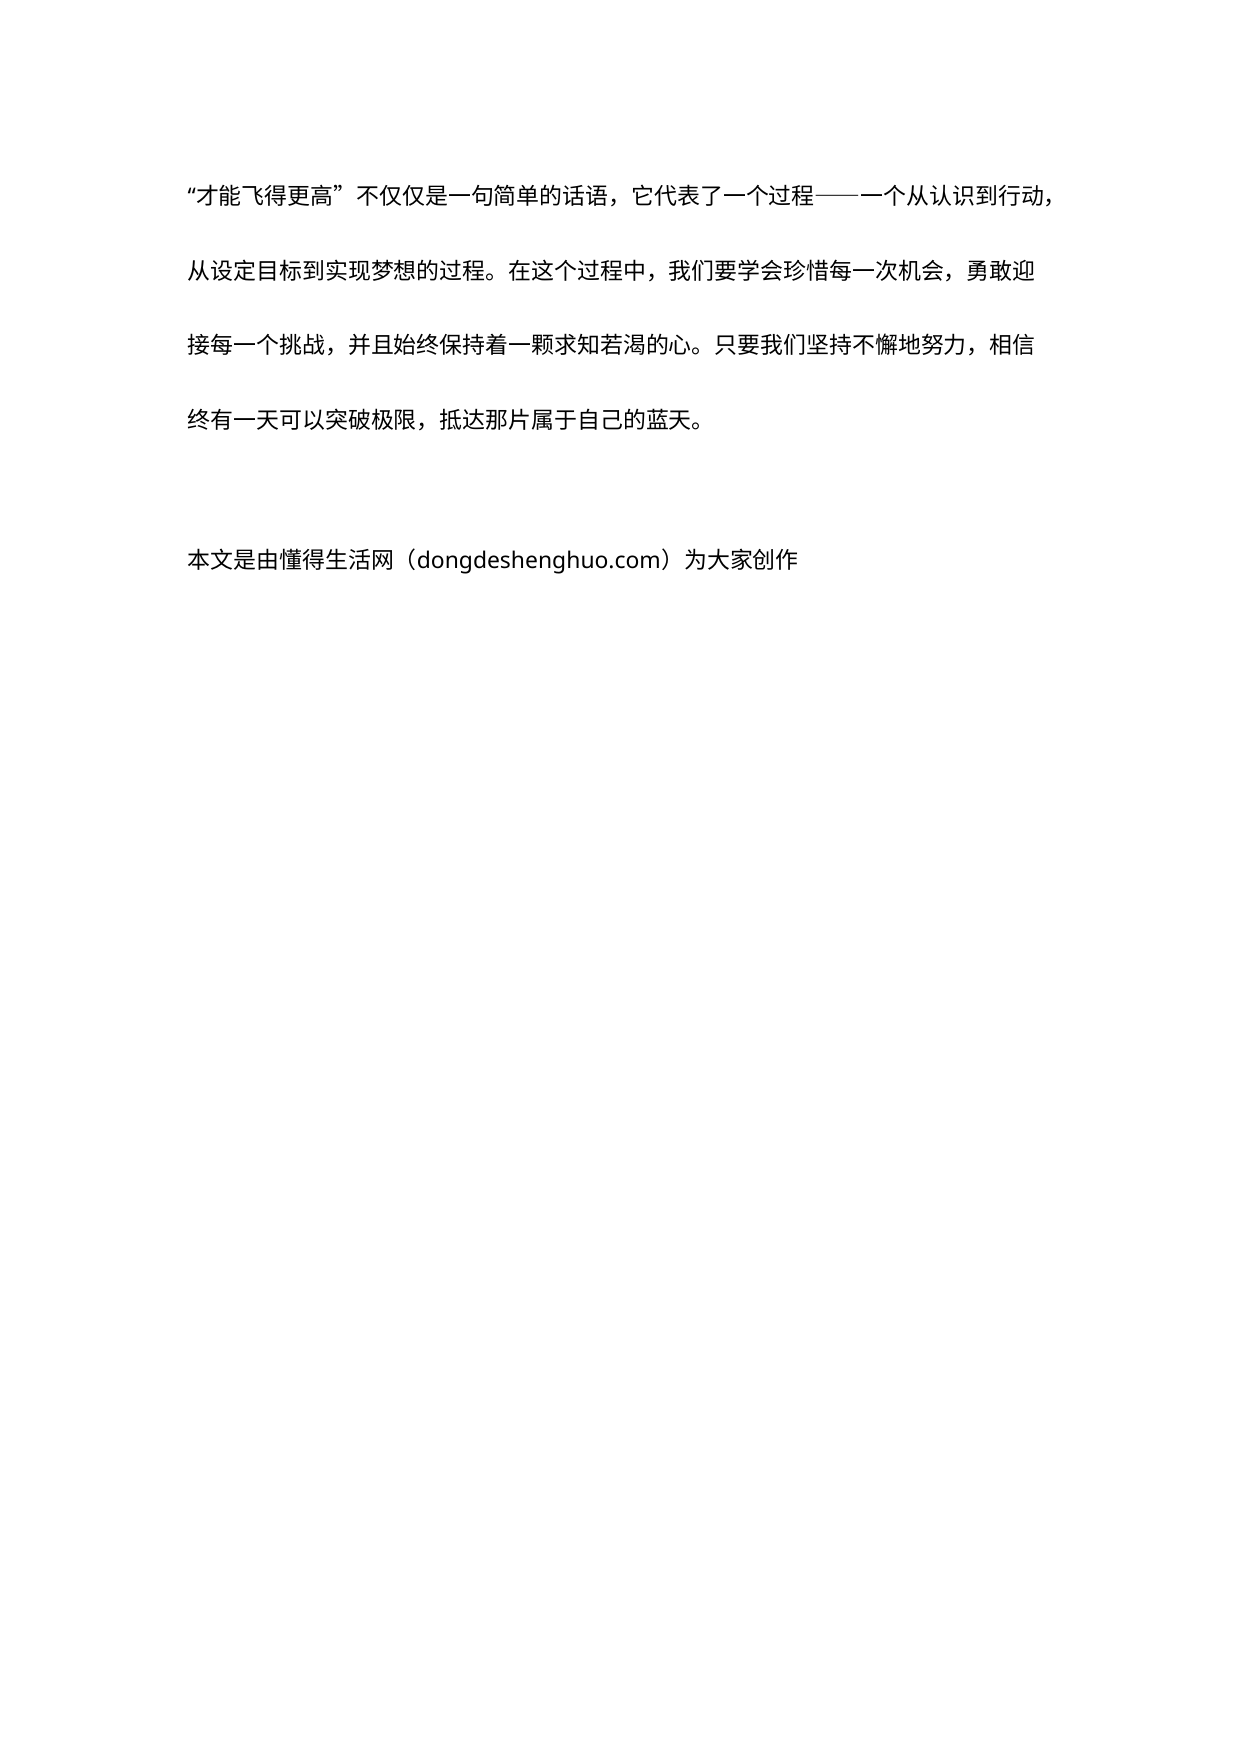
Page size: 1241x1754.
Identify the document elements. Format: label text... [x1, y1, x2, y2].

text 本文是由懂得生活网（dongdeshenghuo.com）为大家创作 [187, 526, 1053, 591]
text “才能飞得更高”不仅仅是一句简单的话语，它代表了一个过程——一个从认识到行动，从设定目标到实现梦想的过程。在这个过程中，我们要学会珍惜每一次机会，勇敢迎接每一个挑战，并且始终保持着一颗求知若渴的心。只要我们坚持不懈地努力，相信终有一天可以突破极限，抵达那片属于自己的蓝天。 [187, 162, 1053, 451]
